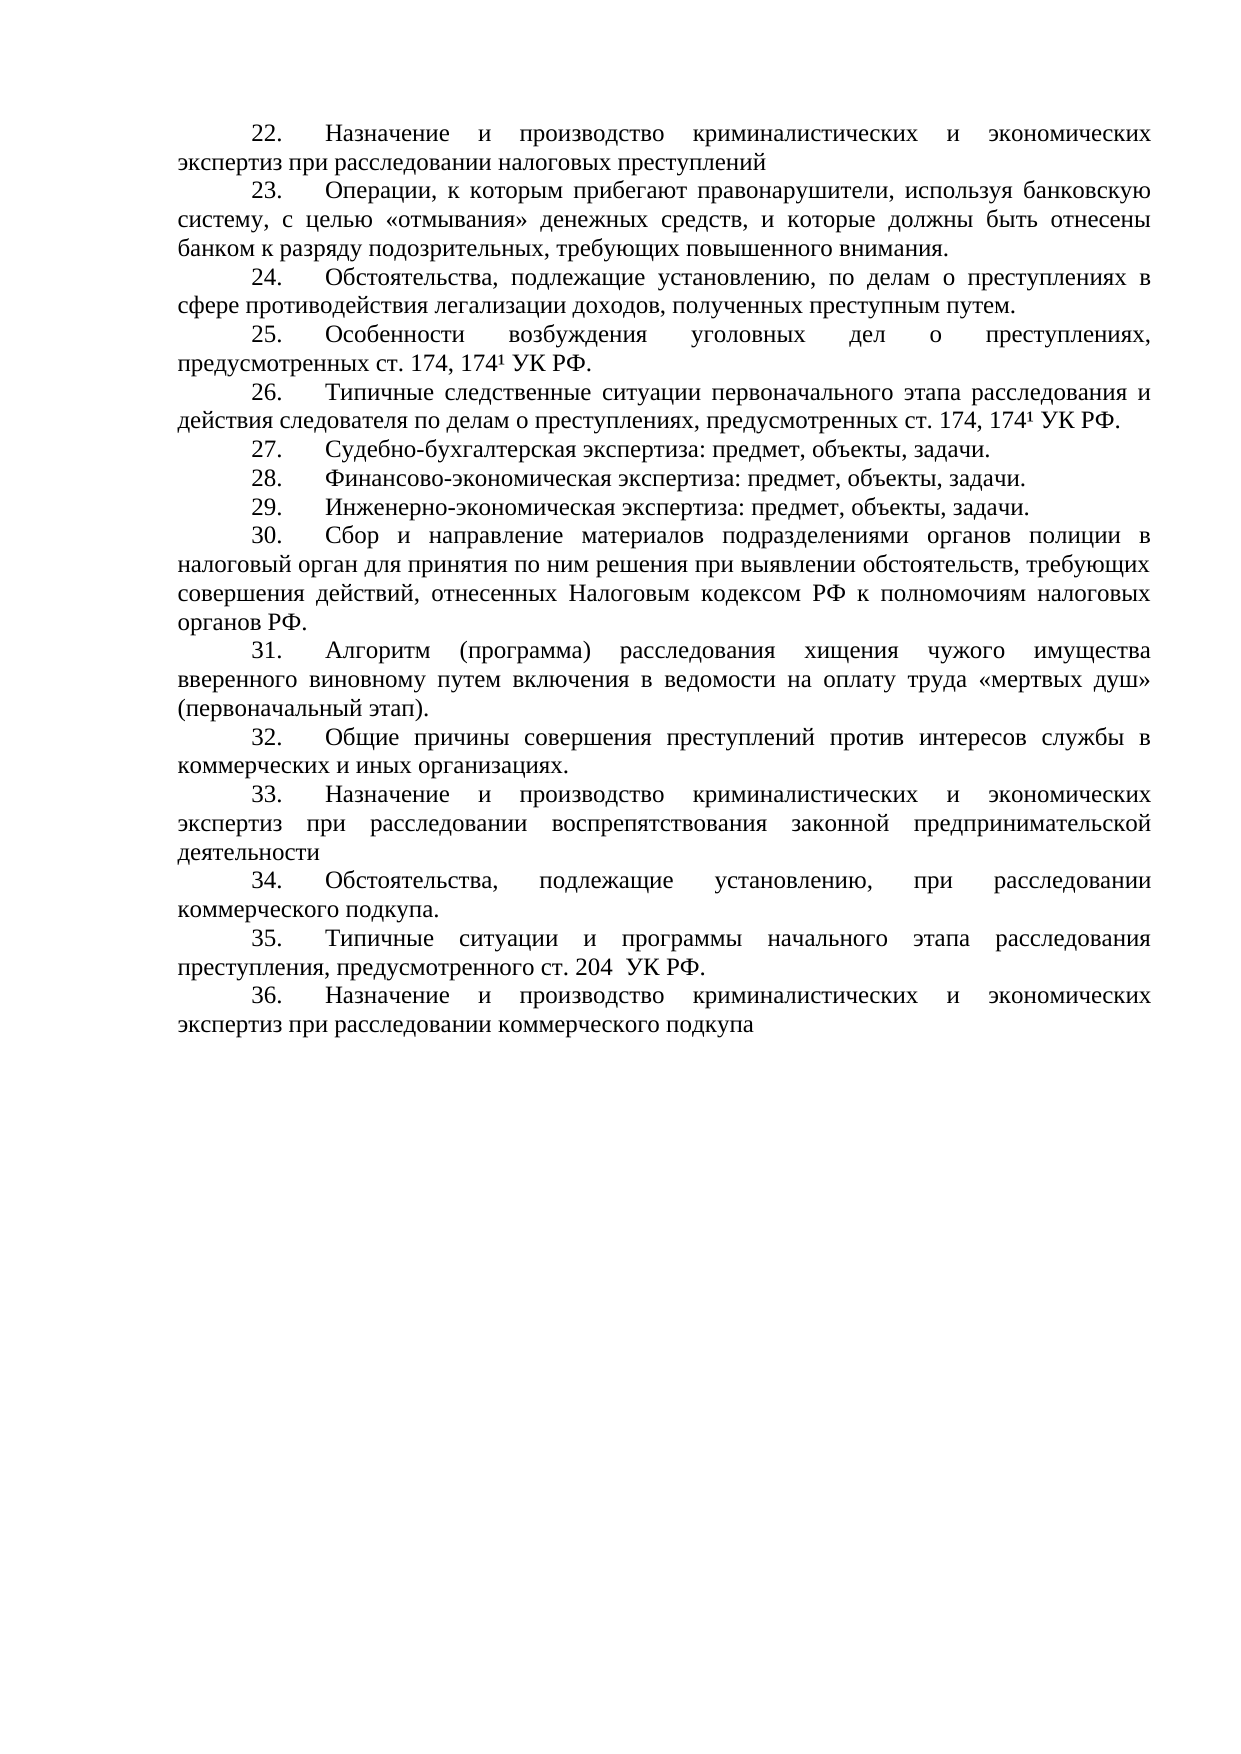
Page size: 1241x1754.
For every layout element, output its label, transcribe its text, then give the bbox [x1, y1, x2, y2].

list Операции, к которым прибегают правонарушители, используя банковскую систему, с целью «отмывания» денежных средств, и которые должны быть отнесены банком к разряду подозрительных, требующих повышенного внимания. [177, 176, 1152, 262]
list Обстоятельства, подлежащие установлению, при расследовании коммерческого подкупа. [177, 866, 1152, 923]
list Обстоятельства, подлежащие установлению, по делам о преступлениях в сфере противодействия легализации доходов, полученных преступным путем. [177, 262, 1152, 319]
list Общие причины совершения преступлений против интересов службы в коммерческих и иных организациях. [177, 722, 1152, 779]
list Инженерно-экономическая экспертиза: предмет, объекты, задачи. [177, 492, 1152, 521]
list Финансово-экономическая экспертиза: предмет, объекты, задачи. [177, 463, 1152, 492]
list Особенности возбуждения уголовных дел о преступлениях, предусмотренных ст. 174, 174¹ УК РФ. [177, 319, 1152, 377]
list Типичные ситуации и программы начального этапа расследования преступления, предусмотренного ст. 204 УК РФ. [177, 923, 1152, 981]
list Алгоритм (программа) расследования хищения чужого имущества вверенного виновному путем включения в ведомости на оплату труда «мертвых душ» (первоначальный этап). [177, 636, 1152, 722]
list Судебно-бухгалтерская экспертиза: предмет, объекты, задачи. [177, 434, 1152, 463]
list Назначение и производство криминалистических и экономических экспертиз при расследовании налоговых преступлений [177, 118, 1152, 176]
list Назначение и производство криминалистических и экономических экспертиз при расследовании воспрепятствования законной предпринимательской деятельности [177, 779, 1152, 866]
list Назначение и производство криминалистических и экономических экспертиз при расследовании коммерческого подкупа [177, 981, 1152, 1038]
list Сбор и направление материалов подразделениями органов полиции в налоговый орган для принятия по ним решения при выявлении обстоятельств, требующих совершения действий, отнесенных Налоговым кодексом РФ к полномочиям налоговых органов РФ. [177, 521, 1152, 636]
list Типичные следственные ситуации первоначального этапа расследования и действия следователя по делам о преступлениях, предусмотренных ст. 174, 174¹ УК РФ. [177, 377, 1152, 434]
